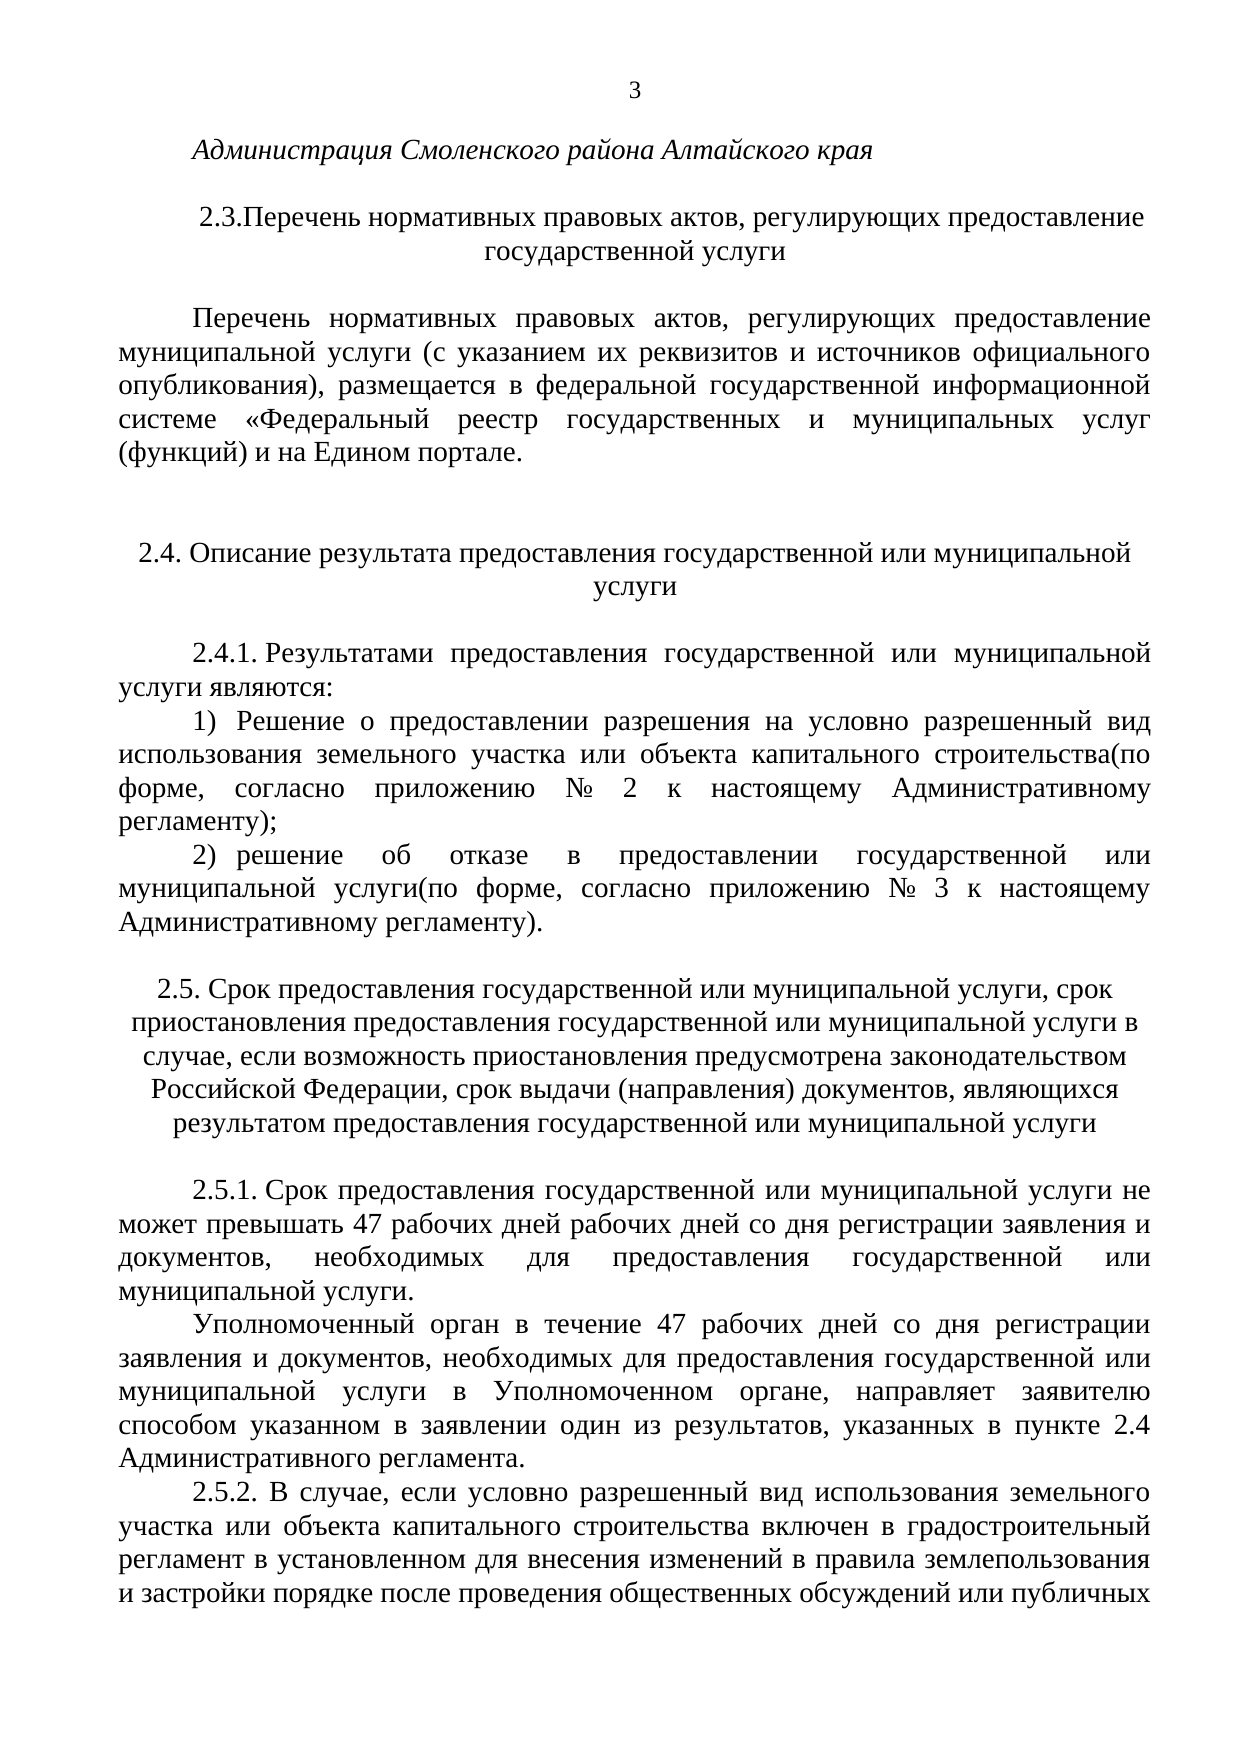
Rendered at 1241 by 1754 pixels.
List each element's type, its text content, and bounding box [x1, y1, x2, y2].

text 2.4.1. Результатами предоставления государственной или муниципальной услуги являются: [118, 636, 1152, 703]
text 2.4. Описание результата предоставления государственной или муниципальной услуги [118, 535, 1152, 602]
list решение об отказе в предоставлении государственной или муниципальной услуги(по форме, согласно приложению № 3 к настоящему Административному регламенту). [118, 837, 1152, 937]
text Администрация Смоленского района Алтайского края [118, 132, 1152, 166]
text 2.5. Срок предоставления государственной или муниципальной услуги, срок приостановления предоставления государственной или муниципальной услуги в случае, если возможность приостановления предусмотрена законодательством Российской Федерации, срок выдачи (направления) документов, являющихся результатом предоставления государственной или муниципальной услуги [118, 971, 1152, 1139]
text 2.5.1. Срок предоставления государственной или муниципальной услуги не может превышать 47 рабочих дней рабочих дней со дня регистрации заявления и документов, необходимых для предоставления государственной или муниципальной услуги. [118, 1172, 1152, 1306]
text Уполномоченный орган в течение 47 рабочих дней со дня регистрации заявления и документов, необходимых для предоставления государственной или муниципальной услуги в Уполномоченном органе, направляет заявителю способом указанном в заявлении один из результатов, указанных в пункте 2.4 Административного регламента. [118, 1306, 1152, 1474]
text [118, 1474, 1152, 1608]
list Решение о предоставлении разрешения на условно разрешенный вид использования земельного участка или объекта капитального строительства(по форме, согласно приложению № 2 к настоящему Административному регламенту); [118, 703, 1152, 837]
text 2.3.Перечень нормативных правовых актов, регулирующих предоставление государственной услуги [118, 199, 1152, 267]
text Перечень нормативных правовых актов, регулирующих предоставление муниципальной услуги (с указанием их реквизитов и источников официального опубликования), размещается в федеральной государственной информационной системе «Федеральный реестр государственных и муниципальных услуг (функций) и на Едином портале. [118, 300, 1152, 468]
